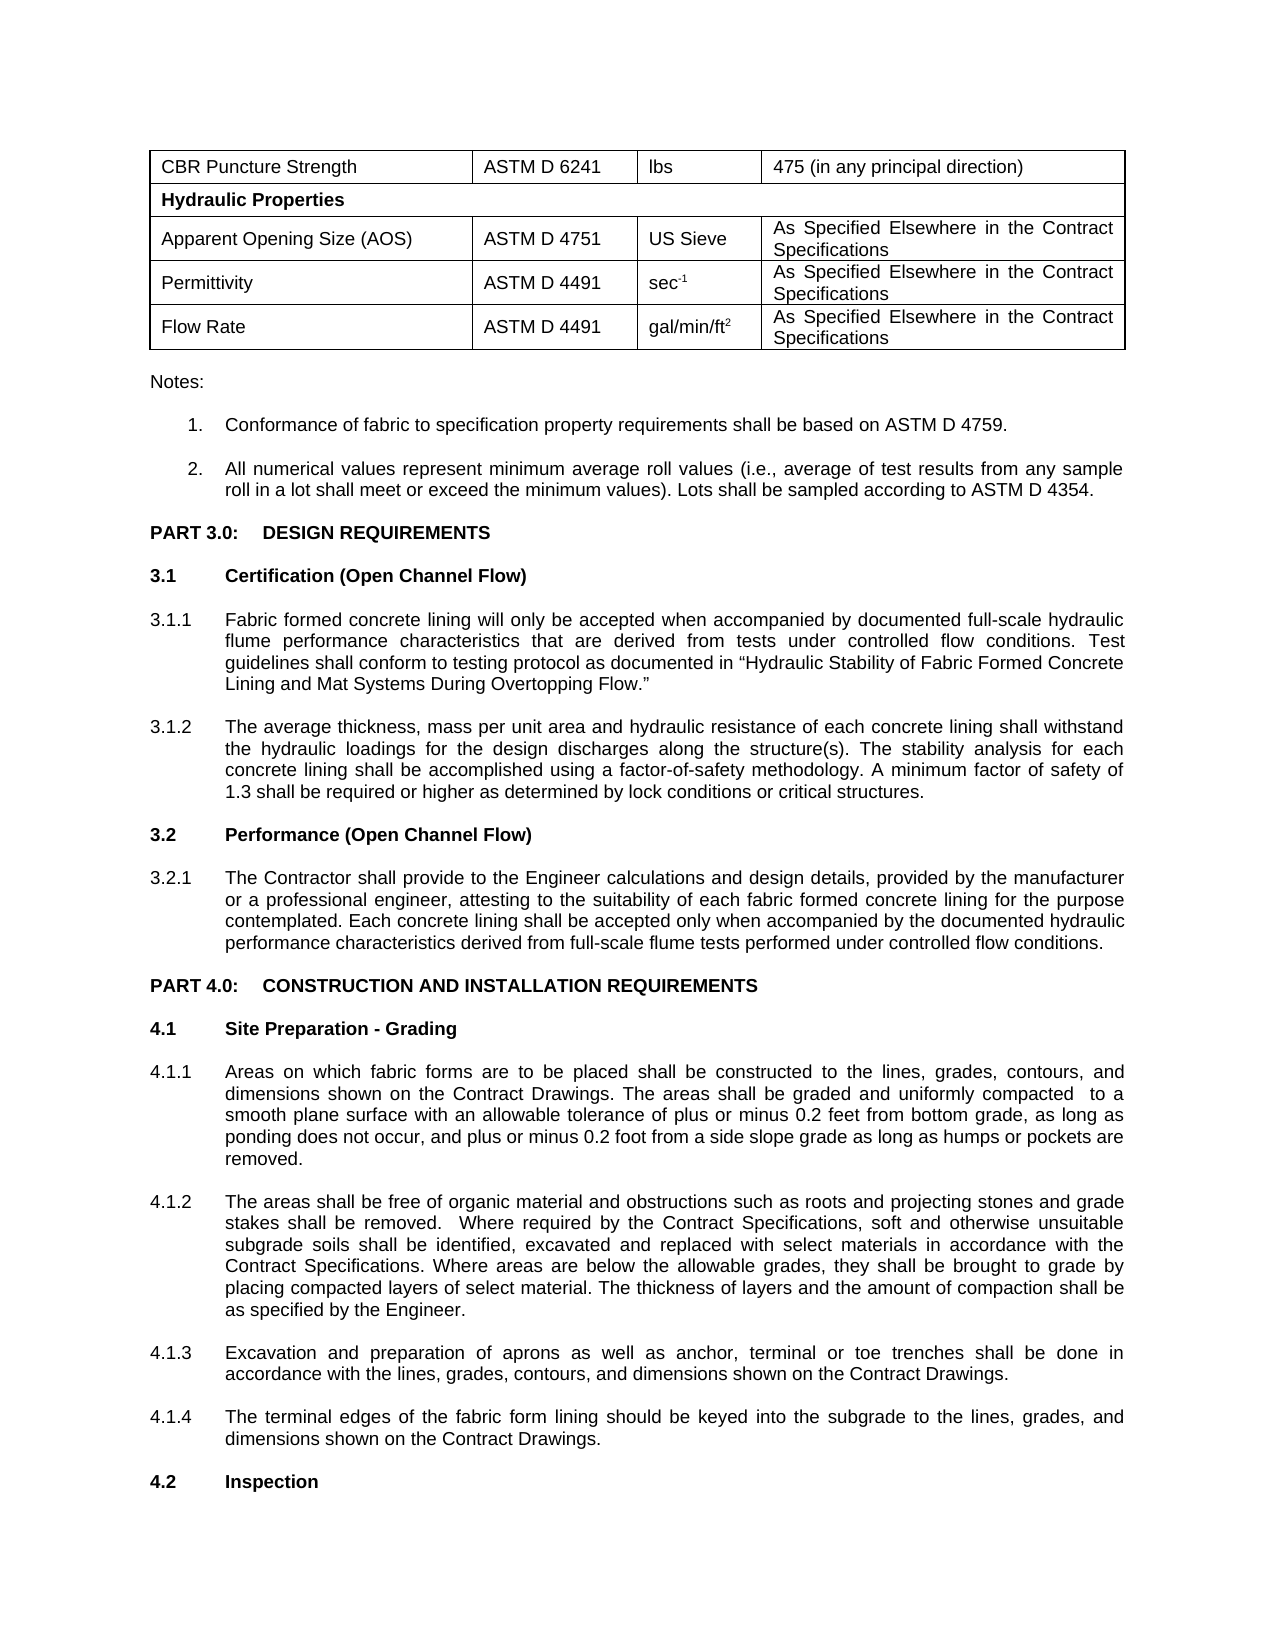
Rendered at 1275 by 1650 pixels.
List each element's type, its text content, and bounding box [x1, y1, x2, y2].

table_cell sec-1 [638, 261, 761, 304]
text 3.2 Performance (Open Channel Flow) [150, 824, 1125, 846]
table_cell 475 (in any principal direction) [762, 151, 1124, 183]
list The areas shall be free of organic material and obstructions such as roots and projecting stones and grade stakes shall be removed. Where required by the Contract Specifications, soft and otherwise unsuitable subgrade soils shall be identified, excavated and replaced with select materials in accordance with the Contract Specifications. Where areas are below the allowable grades, they shall be brought to grade by placing compacted layers of select material. The thickness of layers and the amount of compaction shall be as specified by the Engineer. [150, 1191, 1125, 1320]
list Fabric formed concrete lining will only be accepted when accompanied by documented full-scale hydraulic flume performance characteristics that are derived from tests under controlled flow conditions. Test guidelines shall conform to testing protocol as documented in “Hydraulic Stability of Fabric Formed Concrete Lining and Mat Systems During Overtopping Flow.” [150, 608, 1125, 694]
text PART 3.0: design requirements [150, 522, 1125, 544]
table_cell ASTM D 6241 [473, 151, 637, 183]
table_cell As Specified Elsewhere in the Contract Specifications [762, 217, 1124, 260]
table_cell Apparent Opening Size (AOS) [151, 217, 472, 260]
list Excavation and preparation of aprons as well as anchor, terminal or toe trenches shall be done in accordance with the lines, grades, contours, and dimensions shown on the Contract Drawings. [150, 1341, 1125, 1384]
table_cell gal/min/ft2 [638, 305, 761, 348]
table_cell CBR Puncture Strength [151, 151, 472, 183]
table_cell Flow Rate [151, 305, 472, 348]
text 3.2.1 The Contractor shall provide to the Engineer calculations and design details, provided by the manufacturer or a professional engineer, attesting to the suitability of each fabric formed concrete lining for the purpose contemplated. Each concrete lining shall be accepted only when accompanied by the documented hydraulic performance characteristics derived from full-scale flume tests performed under controlled flow conditions. [150, 867, 1125, 953]
list Areas on which fabric forms are to be placed shall be constructed to the lines, grades, contours, and dimensions shown on the Contract Drawings. The areas shall be graded and uniformly compacted to a smooth plane surface with an allowable tolerance of plus or minus 0.2 feet from bottom grade, as long as ponding does not occur, and plus or minus 0.2 foot from a side slope grade as long as humps or pockets are removed. [150, 1061, 1125, 1169]
table_cell Permittivity [151, 261, 472, 304]
text PART 4.0: construction and INSTALLATION requirements [150, 975, 1125, 996]
list Conformance of fabric to specification property requirements shall be based on ASTM D 4759. [187, 414, 1125, 436]
text Notes: [150, 371, 1125, 393]
list Certification (Open Channel Flow) [150, 565, 1125, 587]
table_cell Hydraulic Properties [151, 184, 1124, 216]
table_cell US Sieve [638, 217, 761, 260]
table_cell As Specified Elsewhere in the Contract Specifications [762, 261, 1124, 304]
text 2. All numerical values represent minimum average roll values (i.e., average of test results from any sample roll in a lot shall meet or exceed the minimum values). Lots shall be sampled according to ASTM D 4354. [187, 457, 1125, 501]
list Site Preparation - Grading [150, 1018, 1125, 1039]
list The average thickness, mass per unit area and hydraulic resistance of each concrete lining shall withstand the hydraulic loadings for the design discharges along the structure(s). The stability analysis for each concrete lining shall be accomplished using a factor-of-safety methodology. A minimum factor of safety of 1.3 shall be required or higher as determined by lock conditions or critical structures. [150, 716, 1125, 802]
list Inspection [150, 1471, 1125, 1492]
table_cell ASTM D 4751 [473, 217, 637, 260]
table_cell As Specified Elsewhere in the Contract Specifications [762, 305, 1124, 348]
list The terminal edges of the fabric form lining should be keyed into the subgrade to the lines, grades, and dimensions shown on the Contract Drawings. [150, 1406, 1125, 1449]
table_cell lbs [638, 151, 761, 183]
table_cell ASTM D 4491 [473, 261, 637, 304]
table_cell ASTM D 4491 [473, 305, 637, 348]
